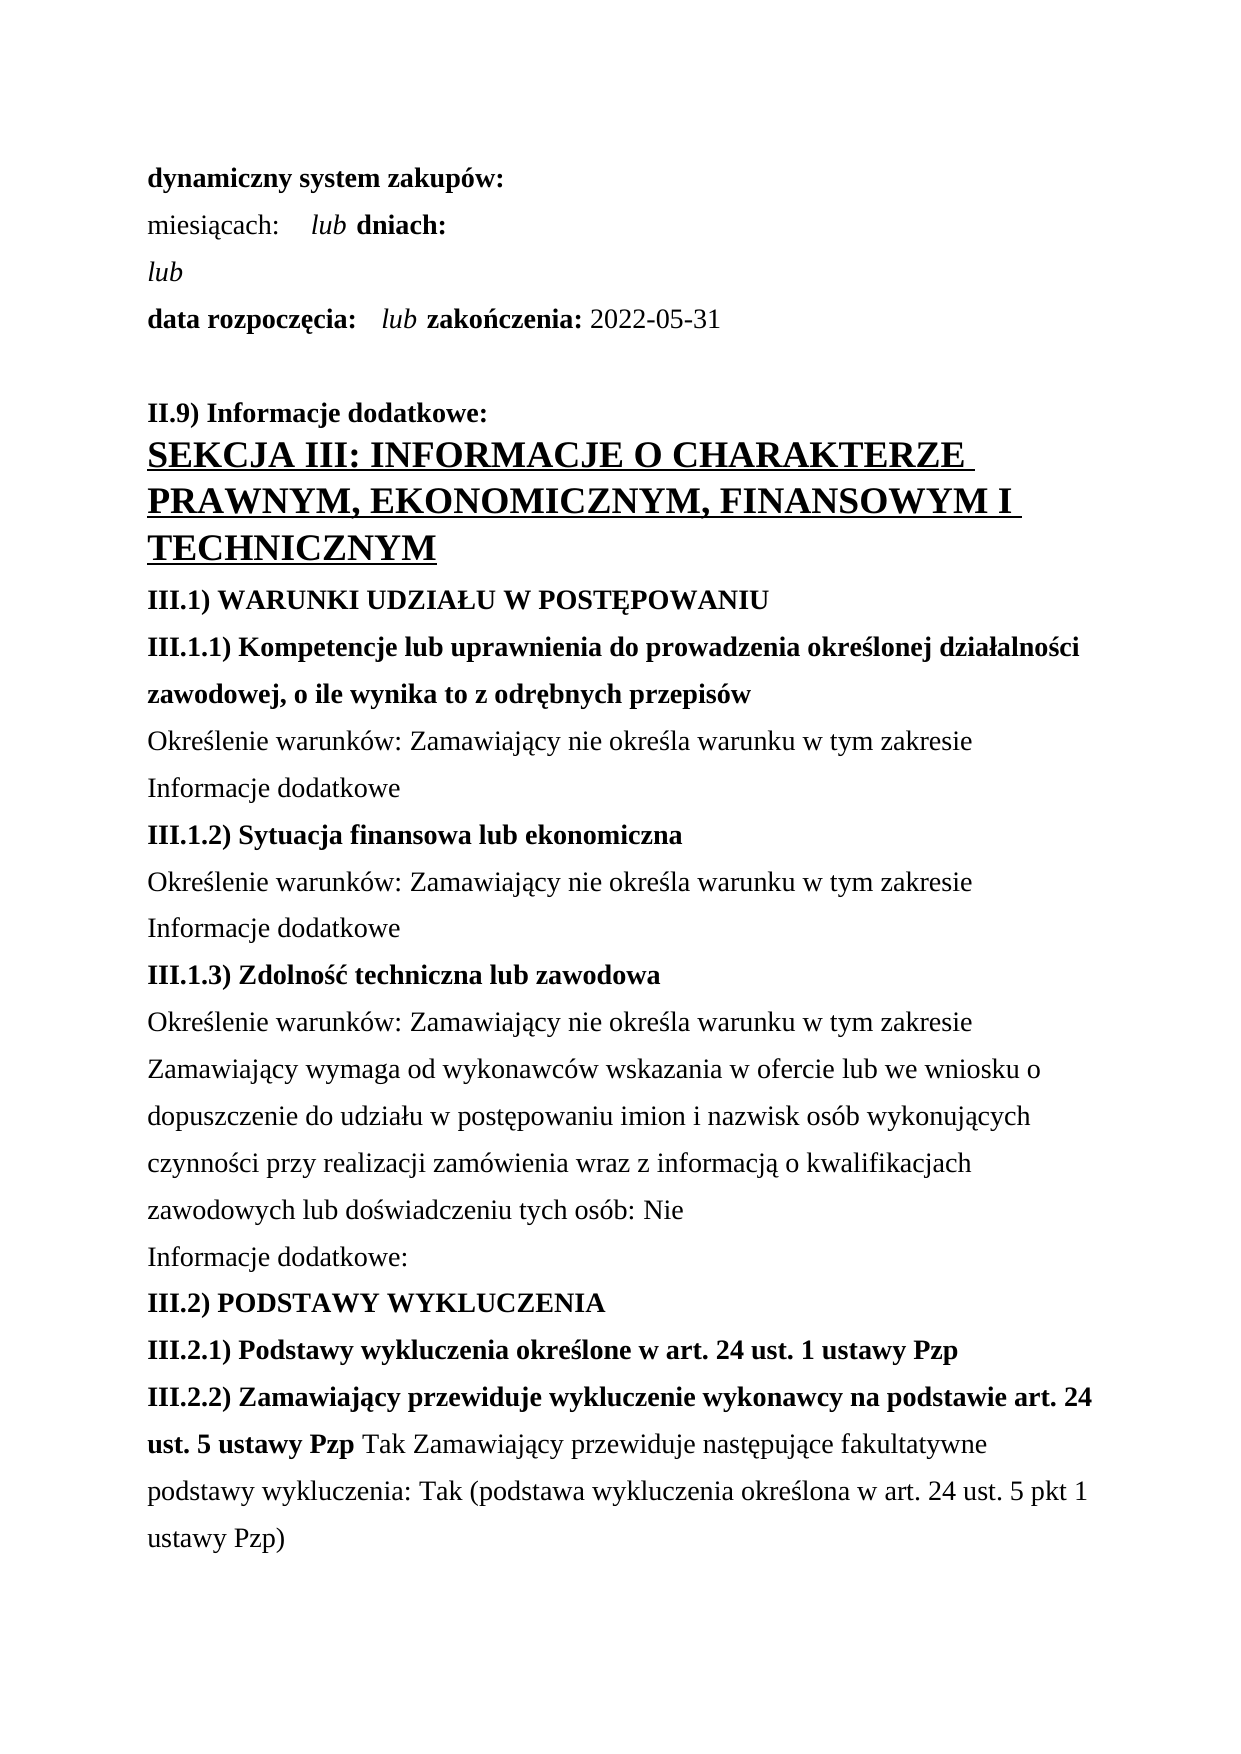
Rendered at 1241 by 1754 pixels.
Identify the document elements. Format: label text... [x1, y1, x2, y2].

text III.1.1) Kompetencje lub uprawnienia do prowadzenia określonej działalności zawodowej, o ile wynika to z odrębnych przepisów Określenie warunków: Zamawiający nie określa warunku w tym zakresie Informacje dodatkowe III.1.2) Sytuacja finansowa lub ekonomiczna Określenie warunków: Zamawiający nie określa warunku w tym zakresie Informacje dodatkowe III.1.3) Zdolność techniczna lub zawodowa Określenie warunków: Zamawiający nie określa warunku w tym zakresie Zamawiający wymaga od wykonawców wskazania w ofercie lub we wniosku o dopuszczenie do udziału w postępowaniu imion i nazwisk osób wykonujących czynności przy realizacji zamówienia wraz z informacją o kwalifikacjach zawodowych lub doświadczeniu tych osób: Nie Informacje dodatkowe: [147, 616, 1093, 1272]
text SEKCJA III: INFORMACJE O CHARAKTERZE PRAWNYM, EKONOMICZNYM, FINANSOWYM I TECHNICZNYM [147, 428, 1093, 569]
text III.2) PODSTAWY WYKLUCZENIA [147, 1272, 1093, 1319]
text III.1) WARUNKI UDZIAŁU W POSTĘPOWANIU [147, 569, 1093, 616]
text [147, 1319, 1093, 1600]
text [147, 147, 1093, 428]
